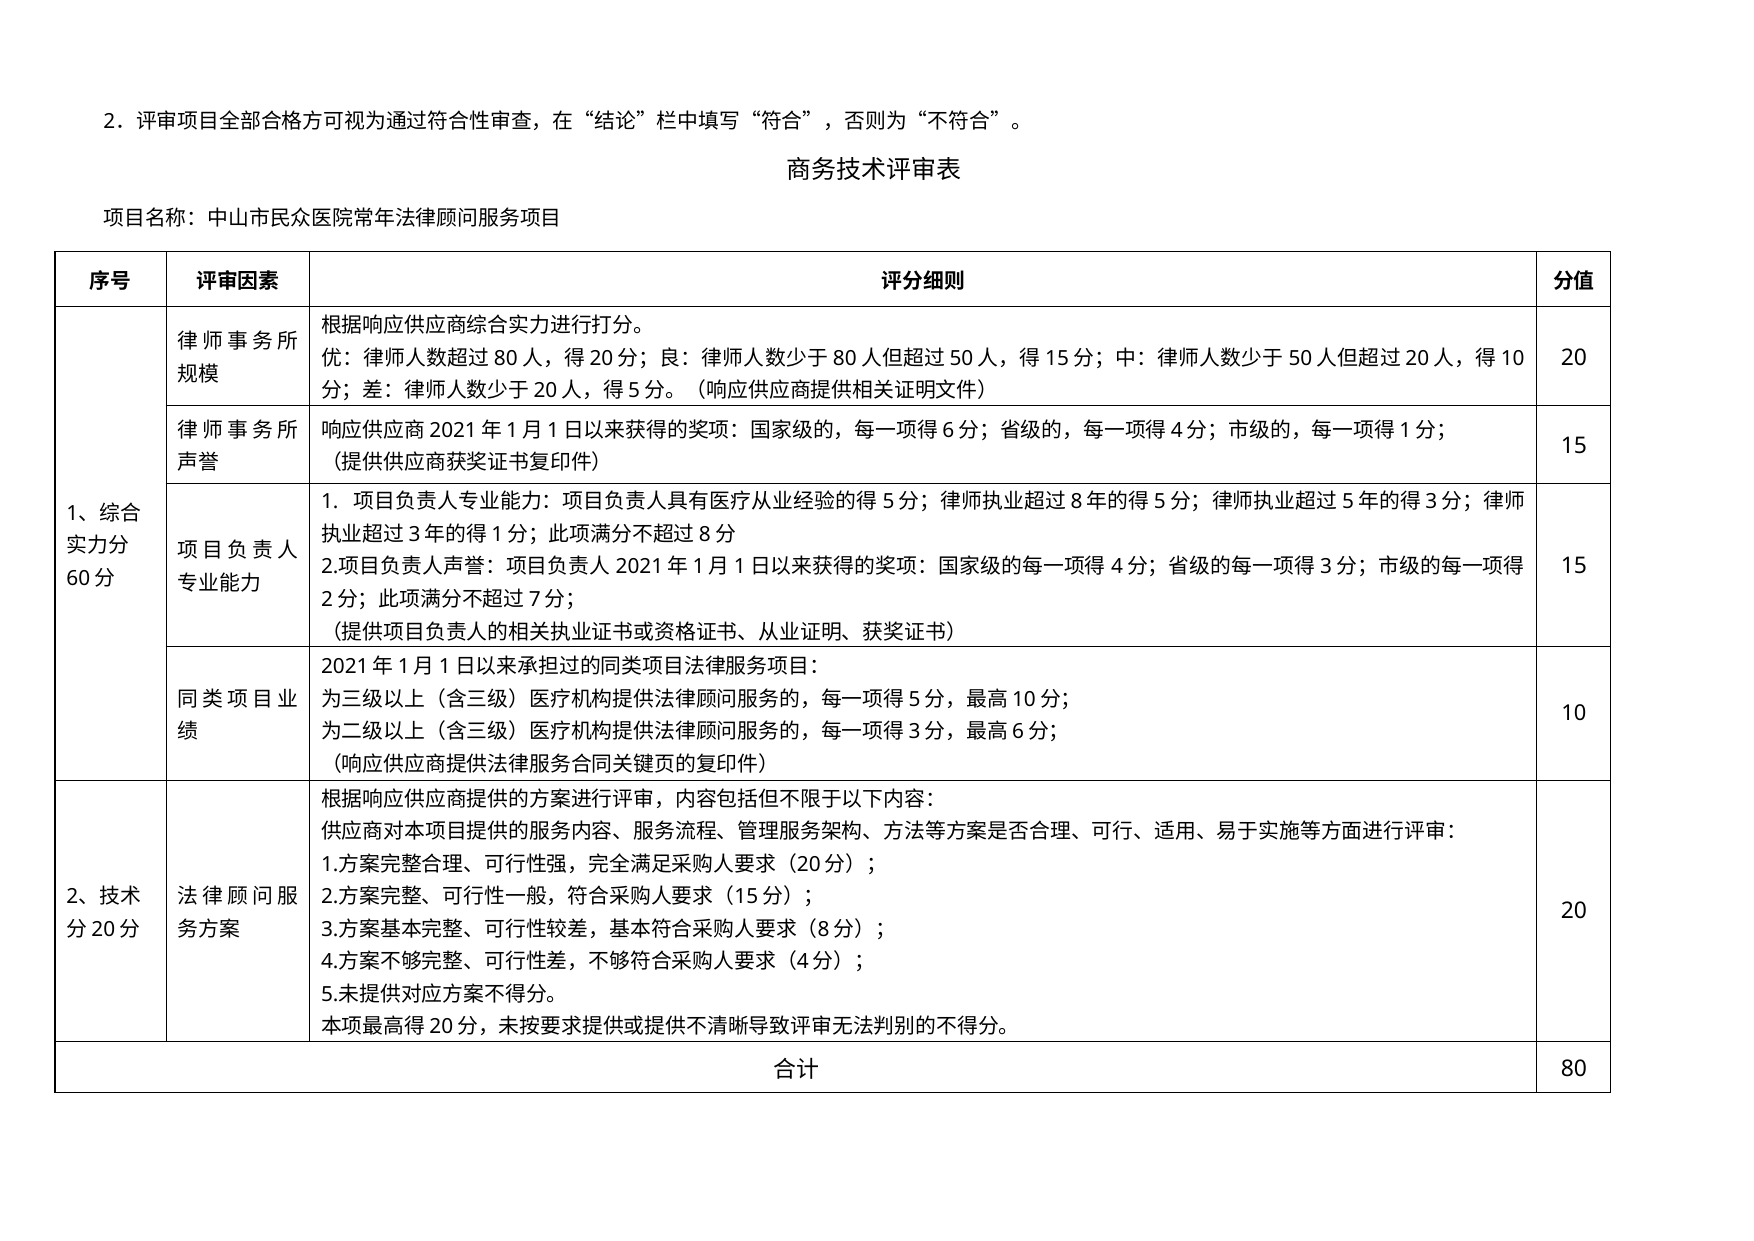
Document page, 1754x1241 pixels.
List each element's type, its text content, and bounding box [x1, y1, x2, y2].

table_cell 80 [1537, 1042, 1610, 1092]
table_cell 15 [1537, 484, 1610, 646]
text 商务技术评审表 [61, 136, 1604, 201]
table_cell 律师事务所声誉 [167, 406, 309, 483]
table_cell 2021年1月1日以来承担过的同类项目法律服务项目： 为三级以上（含三级）医疗机构提供法律顾问服务的，每一项得5分，最高10分； 为二级以上（含三级）医疗机构提供法律顾问服务的，每一项得3分，最高6分； （响应供应商提供法律服务合同关键页的复印件） [310, 647, 1536, 780]
table_cell 合计 [56, 1042, 1536, 1092]
table_cell 响应供应商2021年1月1日以来获得的奖项：国家级的，每一项得6分；省级的，每一项得4分；市级的，每一项得1分； （提供供应商获奖证书复印件） [310, 406, 1536, 483]
list 评审项目全部合格方可视为通过符合性审查，在“结论”栏中填写“符合”，否则为“不符合”。 [61, 103, 1604, 136]
table_cell 20 [1537, 781, 1610, 1041]
table_cell 2、技术分20分 [56, 781, 166, 1041]
table_cell 10 [1537, 647, 1610, 780]
table_cell 根据响应供应商综合实力进行打分。 优：律师人数超过80人，得20分；良：律师人数少于80人但超过50人，得15分；中：律师人数少于50人但超过20人，得10分；差：律师人数少于20人，得5分。（响应供应商提供相关证明文件） [310, 307, 1536, 405]
table_header 评分细则 [310, 252, 1536, 306]
table_cell 根据响应供应商提供的方案进行评审，内容包括但不限于以下内容： 供应商对本项目提供的服务内容、服务流程、管理服务架构、方法等方案是否合理、可行、适用、易于实施等方面进行评审： 1.方案完整合理、可行性强，完全满足采购人要求（20分）； 2.方案完整、可行性一般，符合采购人要求（15分）； 3.方案基本完整、可行性较差，基本符合采购人要求（8分）； 4.方案不够完整、可行性差，不够符合采购人要求（4分）； 5.未提供对应方案不得分。 本项最高得20分，未按要求提供或提供不清晰导致评审无法判别的不得分。 [310, 781, 1536, 1041]
table_header 分值 [1537, 252, 1610, 306]
table_cell 法律顾问服务方案 [167, 781, 309, 1041]
table_header 序号 [56, 252, 166, 306]
table_cell 律师事务所规模 [167, 307, 309, 405]
list 项目名称：中山市民众医院常年法律顾问服务项目 [61, 201, 1604, 233]
table_cell 15 [1537, 406, 1610, 483]
table_cell 20 [1537, 307, 1610, 405]
table_cell 项目负责人专业能力 [167, 484, 309, 646]
table_cell 同类项目业绩 [167, 647, 309, 780]
table_header 评审因素 [167, 252, 309, 306]
table_cell 项目负责人专业能力：项目负责人具有医疗从业经验的得5分；律师执业超过8年的得5分；律师执业超过5年的得3分；律师执业超过3年的得1分；此项满分不超过8分 2.项目负责人声誉：项目负责人2021年1月1日以来获得的奖项：国家级的每一项得4分；省级的每一项得3分；市级的每一项得2分；此项满分不超过7分； （提供项目负责人的相关执业证书或资格证书、从业证明、获奖证书） [310, 484, 1536, 646]
table_cell 1、综合实力分60分 [56, 307, 166, 780]
